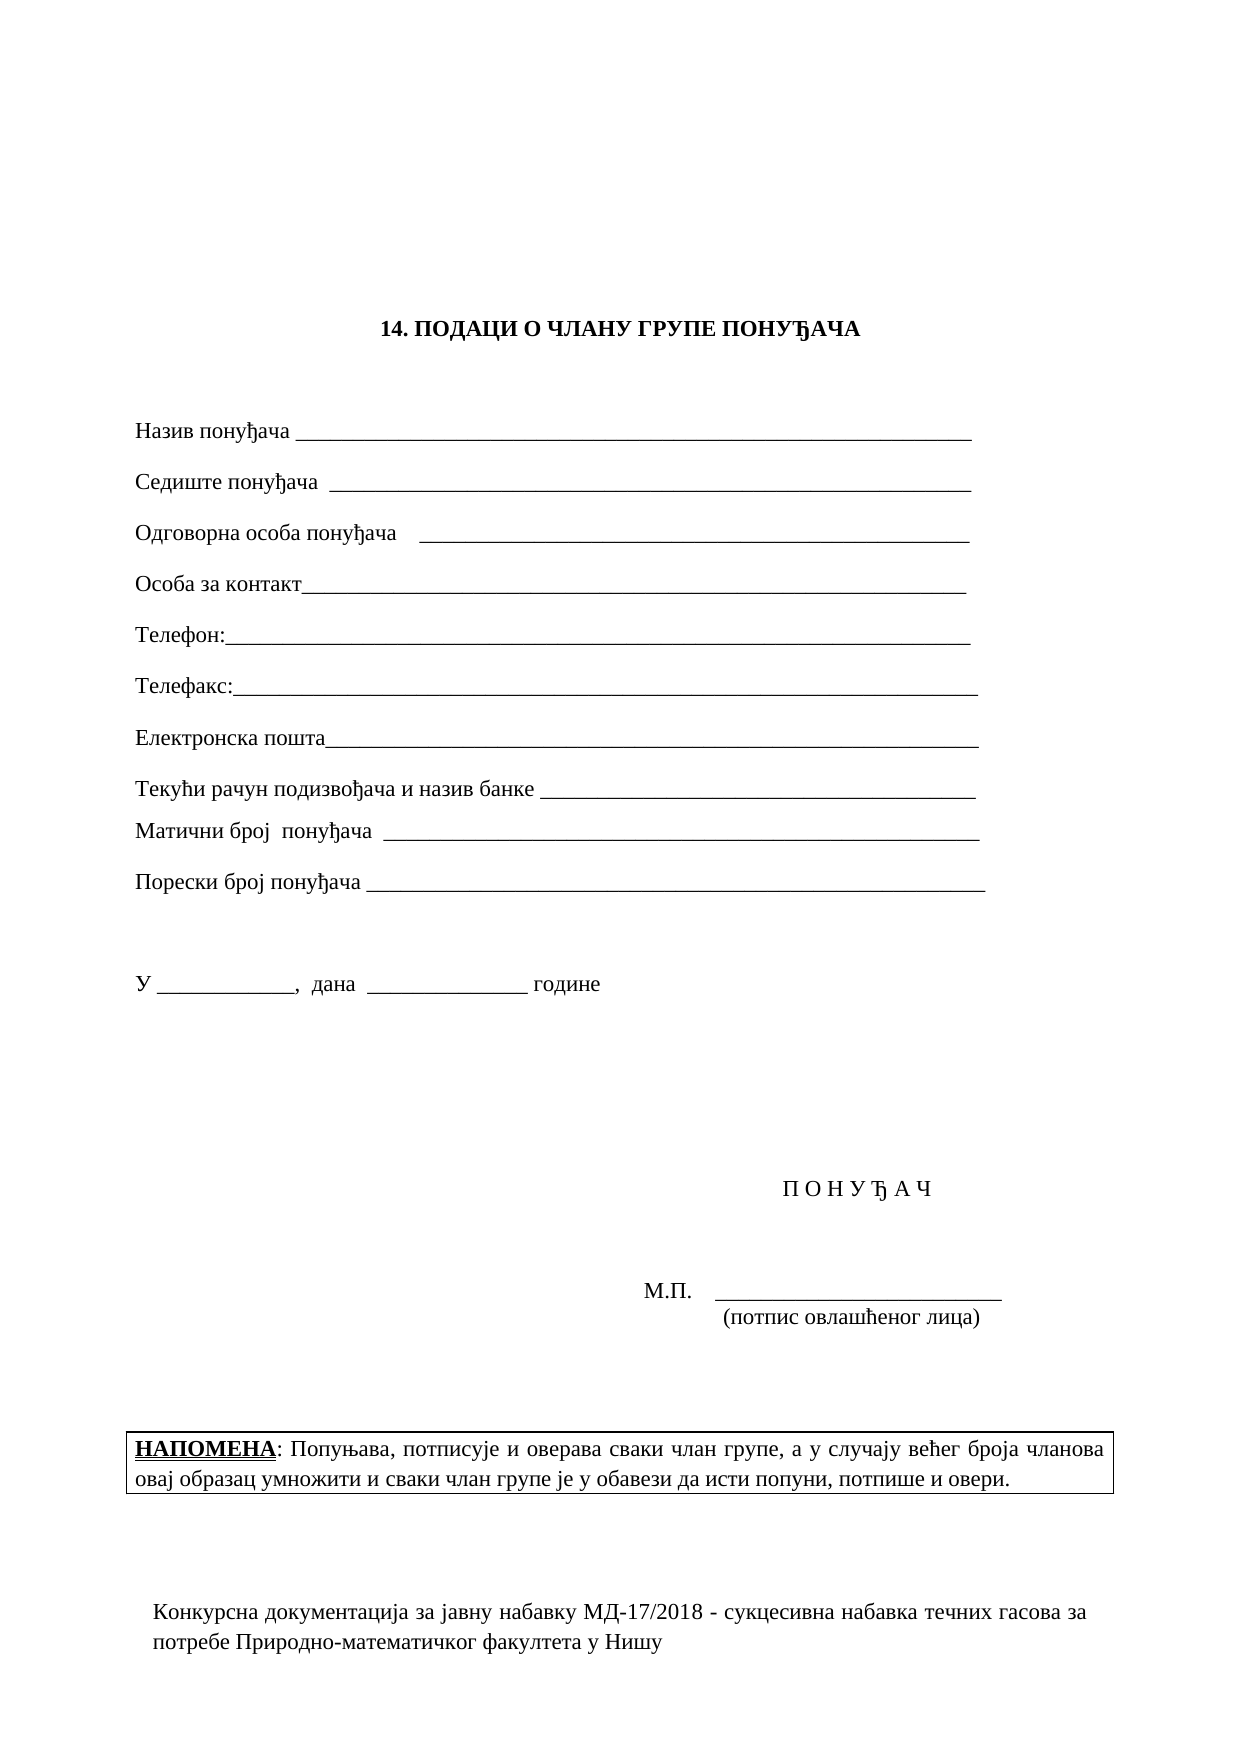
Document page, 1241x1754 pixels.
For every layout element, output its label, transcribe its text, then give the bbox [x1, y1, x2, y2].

text Назив понуђача ___________________________________________________________ [135, 417, 1098, 444]
text Порески број понуђача ______________________________________________________ [135, 868, 1116, 895]
text 14. ПОДАЦИ О ЧЛАНУ ГРУПЕ ПОНУЂАЧА [135, 315, 1105, 342]
text Седиште понуђача ________________________________________________________ [135, 468, 1098, 495]
text У ____________, дана ______________ године [135, 970, 1103, 997]
text Особа за контакт__________________________________________________________ [135, 570, 1098, 597]
text М.П. _________________________ [135, 1277, 1105, 1303]
text Текући рачун подизвођача и назив банке ______________________________________ [135, 774, 1105, 801]
text Електронска пошта_________________________________________________________ [135, 723, 1105, 750]
text Матични број понуђача ____________________________________________________ [135, 817, 1105, 844]
text Телефон:_________________________________________________________________ [135, 621, 1116, 648]
text П О Н У Ђ А Ч [135, 1174, 1105, 1201]
text НАПОМЕНА: Попуњава, потписује и оверава сваки члан групе, а у случају већег броја чланова овај образац умножити и сваки члан групе је у обавези да исти попуни, потпише и овери. [127, 1433, 1113, 1493]
text Одговорна особа понуђача ________________________________________________ [135, 519, 1105, 546]
text (потпис овлашћеног лица) [135, 1303, 1105, 1329]
text Телефакс:_________________________________________________________________ [135, 672, 1098, 699]
